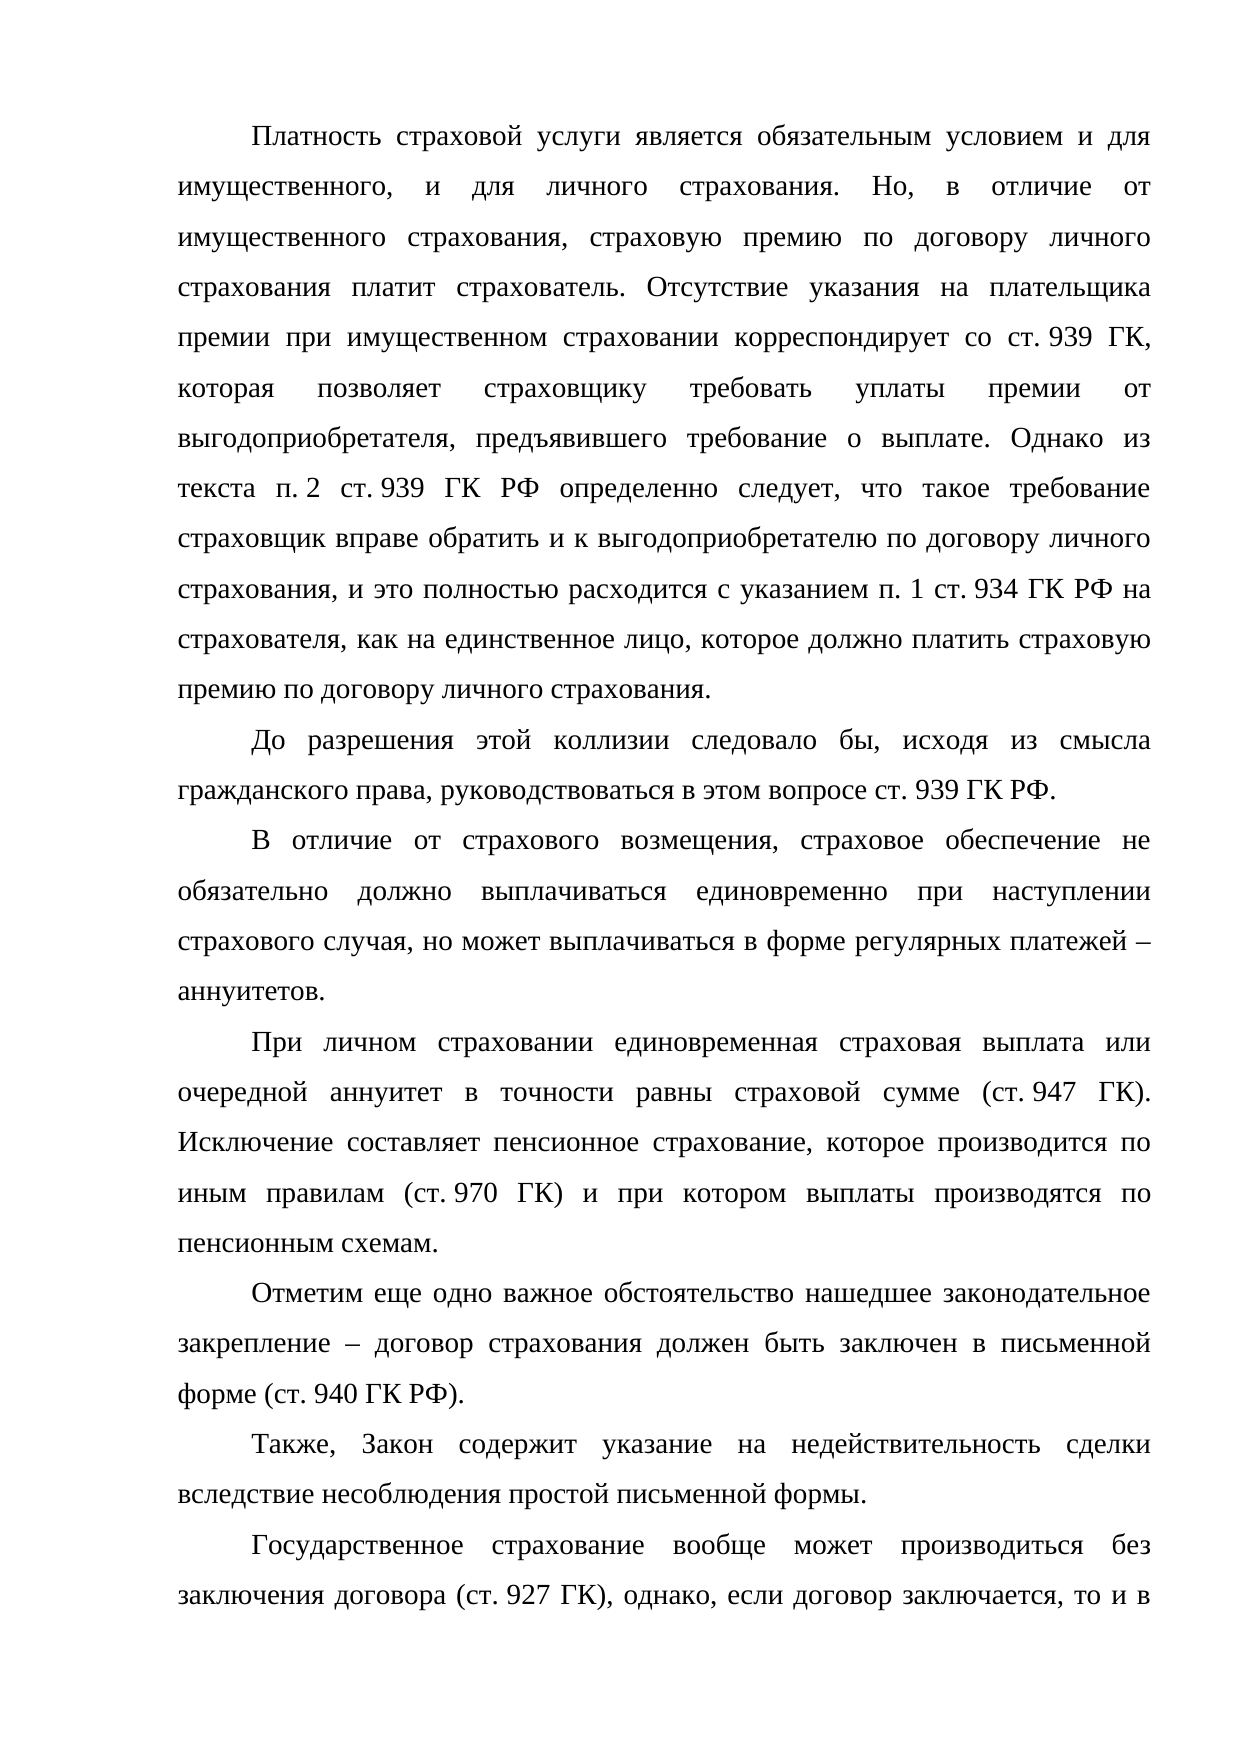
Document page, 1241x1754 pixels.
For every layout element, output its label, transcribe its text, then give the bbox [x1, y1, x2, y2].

text До разрешения этой коллизии следовало бы, исходя из смысла гражданского права, руководствоваться в этом вопросе ст. 939 ГК РФ. [177, 722, 1152, 806]
text При личном страховании единовременная страховая выплата или очередной аннуитет в точности равны страховой сумме (ст. 947 ГК). Исключение составляет пенсионное страхование, которое производится по иным правилам (ст. 970 ГК) и при котором выплаты производятся по пенсионным схемам. [177, 1024, 1152, 1258]
text Отметим еще одно важное обстоятельство нашедшее законодательное закрепление – договор страхования должен быть заключен в письменной форме (ст. 940 ГК РФ). [177, 1275, 1152, 1409]
text Также, Закон содержит указание на недействительность сделки вследствие несоблюдения простой письменной формы. [177, 1426, 1152, 1510]
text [177, 1527, 1152, 1611]
text В отличие от страхового возмещения, страховое обеспечение не обязательно должно выплачиваться единовременно при наступлении страхового случая, но может выплачиваться в форме регулярных платежей – аннуитетов. [177, 822, 1152, 1007]
text Платность страховой услуги является обязательным условием и для имущественного, и для личного страхования. Но, в отличие от имущественного страхования, страховую премию по договору личного страхования платит страхователь. Отсутствие указания на плательщика премии при имущественном страховании корреспондирует со ст. 939 ГК, которая позволяет страховщику требовать уплаты премии от выгодоприобретателя, предъявившего требование о выплате. Однако из текста п. 2 ст. 939 ГК РФ определенно следует, что такое требование страховщик вправе обратить и к выгодоприобретателю по договору личного страхования, и это полностью расходится с указанием п. 1 ст. 934 ГК РФ на страхователя, как на единственное лицо, которое должно платить страховую премию по договору личного страхования. [177, 118, 1152, 705]
